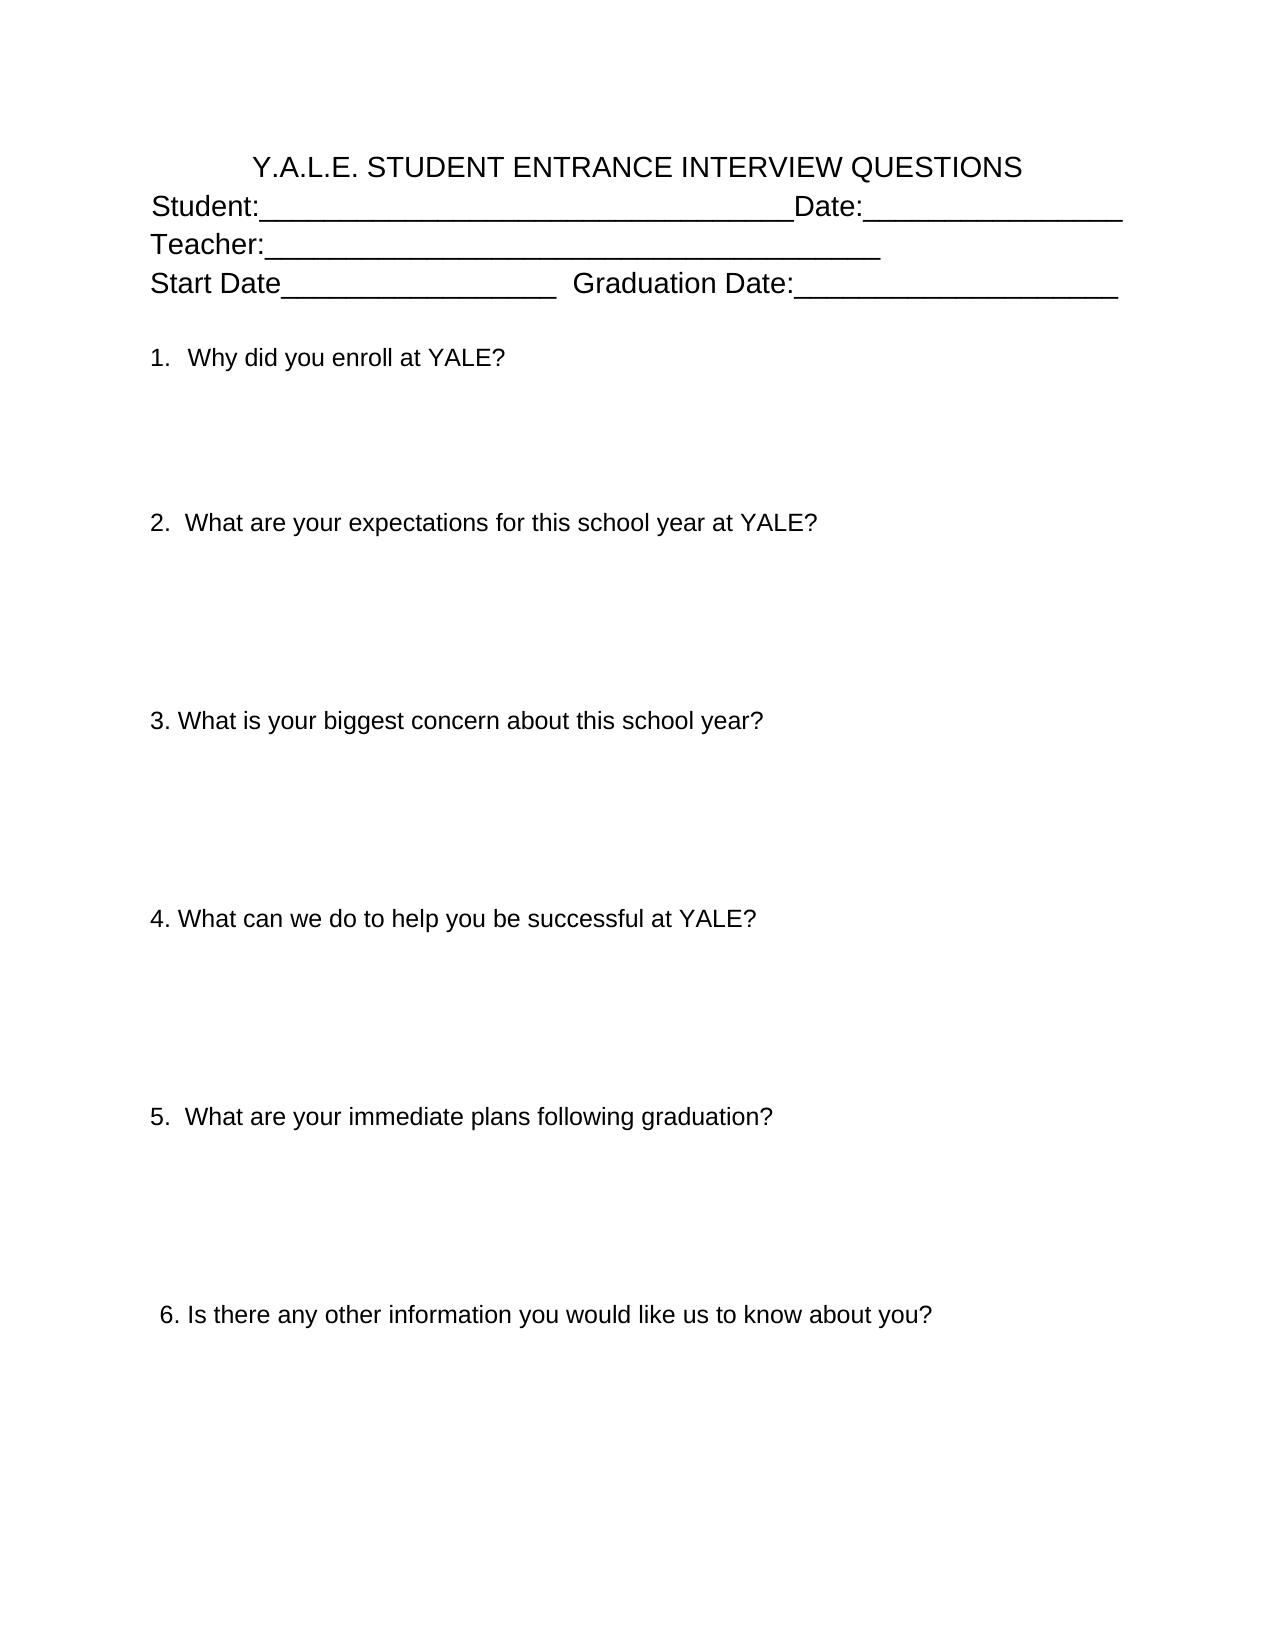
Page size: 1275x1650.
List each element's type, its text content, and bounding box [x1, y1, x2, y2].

list Why did you enroll at YALE? [150, 343, 1125, 371]
text 4. What can we do to help you be successful at YALE? [150, 904, 1125, 933]
text Start Date_________________ Graduation Date:____________________ [150, 266, 1125, 299]
text 5. What are your immediate plans following graduation? [150, 1102, 1125, 1131]
text Teacher:______________________________________ [150, 227, 1125, 261]
text 3. What is your biggest concern about this school year? [150, 706, 1125, 735]
text 2. What are your expectations for this school year at YALE? [150, 508, 1125, 537]
text Y.A.L.E. STUDENT ENTRANCE INTERVIEW QUESTIONS [150, 150, 1125, 183]
text 6. Is there any other information you would like us to know about you? [159, 1300, 1125, 1329]
text Student:_________________________________Date:________________ [150, 188, 1125, 222]
